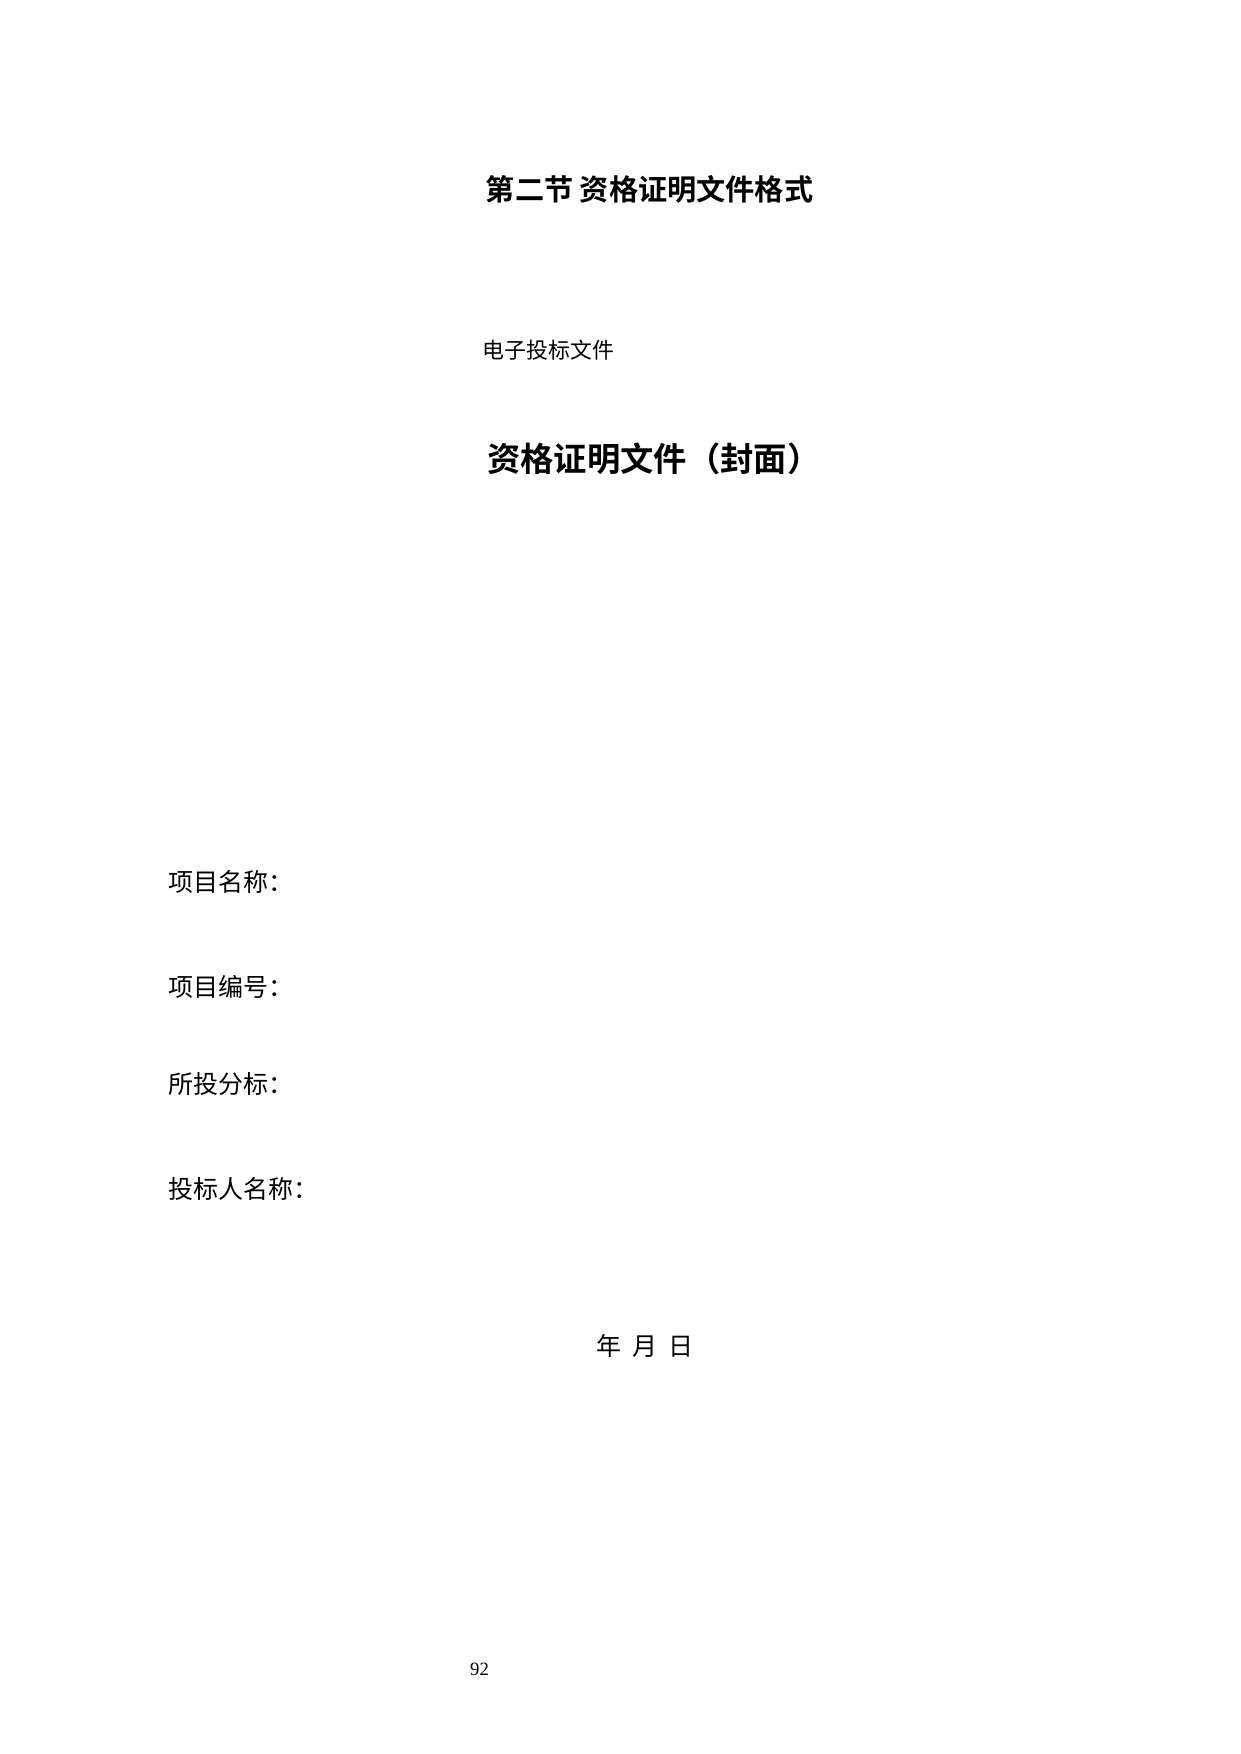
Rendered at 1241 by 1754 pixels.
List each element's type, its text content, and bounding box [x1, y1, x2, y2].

text 投标人名称： [112, 1170, 1128, 1206]
text 项目名称： [112, 862, 1128, 899]
text 所投分标： [112, 1064, 1128, 1101]
text 电子投标文件 [112, 333, 1128, 365]
text 第二节 资格证明文件格式 [112, 153, 1128, 222]
text 年 月 日 [112, 1326, 1128, 1363]
text 项目编号： [112, 968, 1128, 1004]
text 资格证明文件（封面） [112, 433, 1128, 481]
